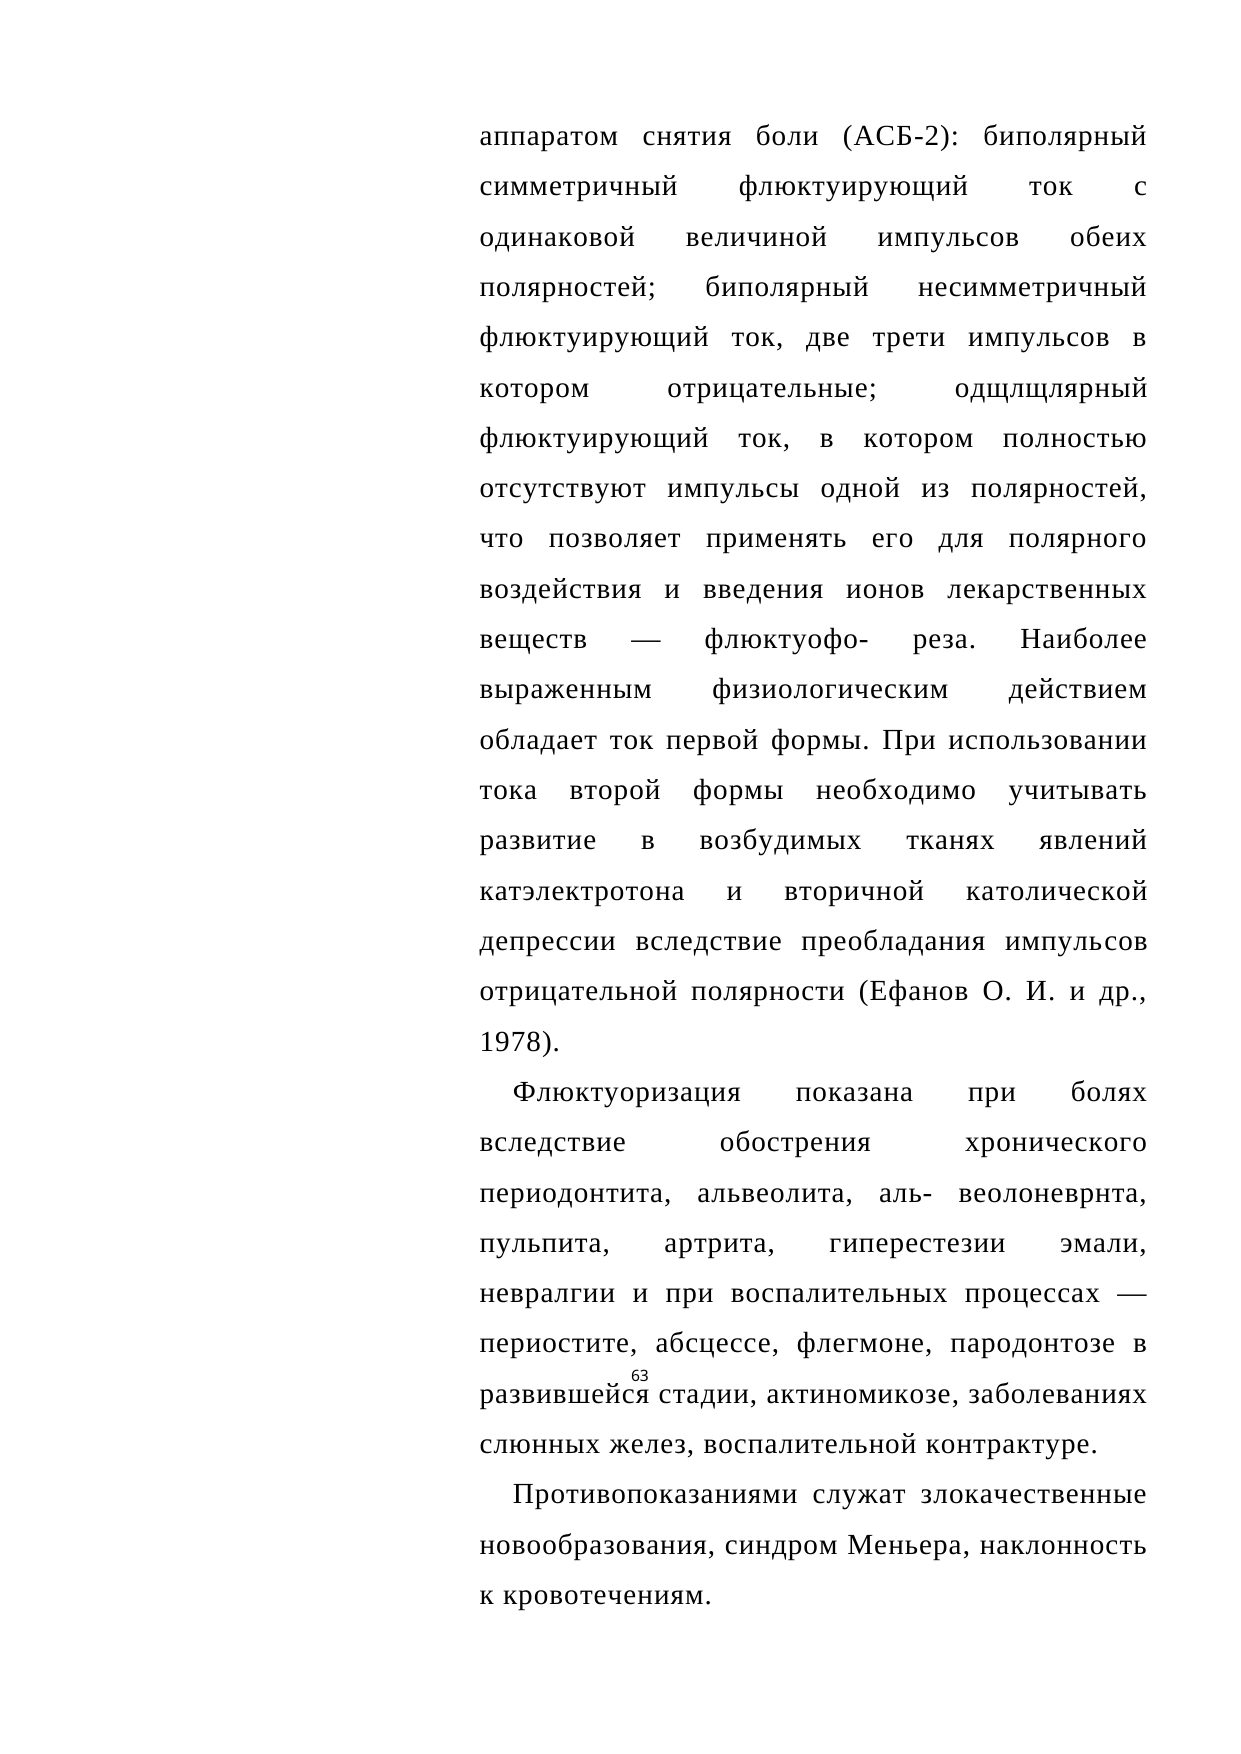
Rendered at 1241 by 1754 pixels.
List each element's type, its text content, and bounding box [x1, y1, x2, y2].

text Противопоказаниями служат злокачественные новообразования, синдром Меньера, наклонность к кровотечениям. [479, 1477, 1147, 1611]
text Флюктуоризация показана при болях вследствие обострения хронического периодонтита, альвеолита, аль- веолоневрнта, пульпита, артрита, гиперестезии эмали, невралгии и при воспалительных процессах — периостите, абсцессе, флегмоне, пародонтозе в развившейся стадии, актиномикозе, заболеваниях слюнных желез, воспалительной контрактуре. [479, 1074, 1147, 1460]
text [479, 118, 1147, 1057]
